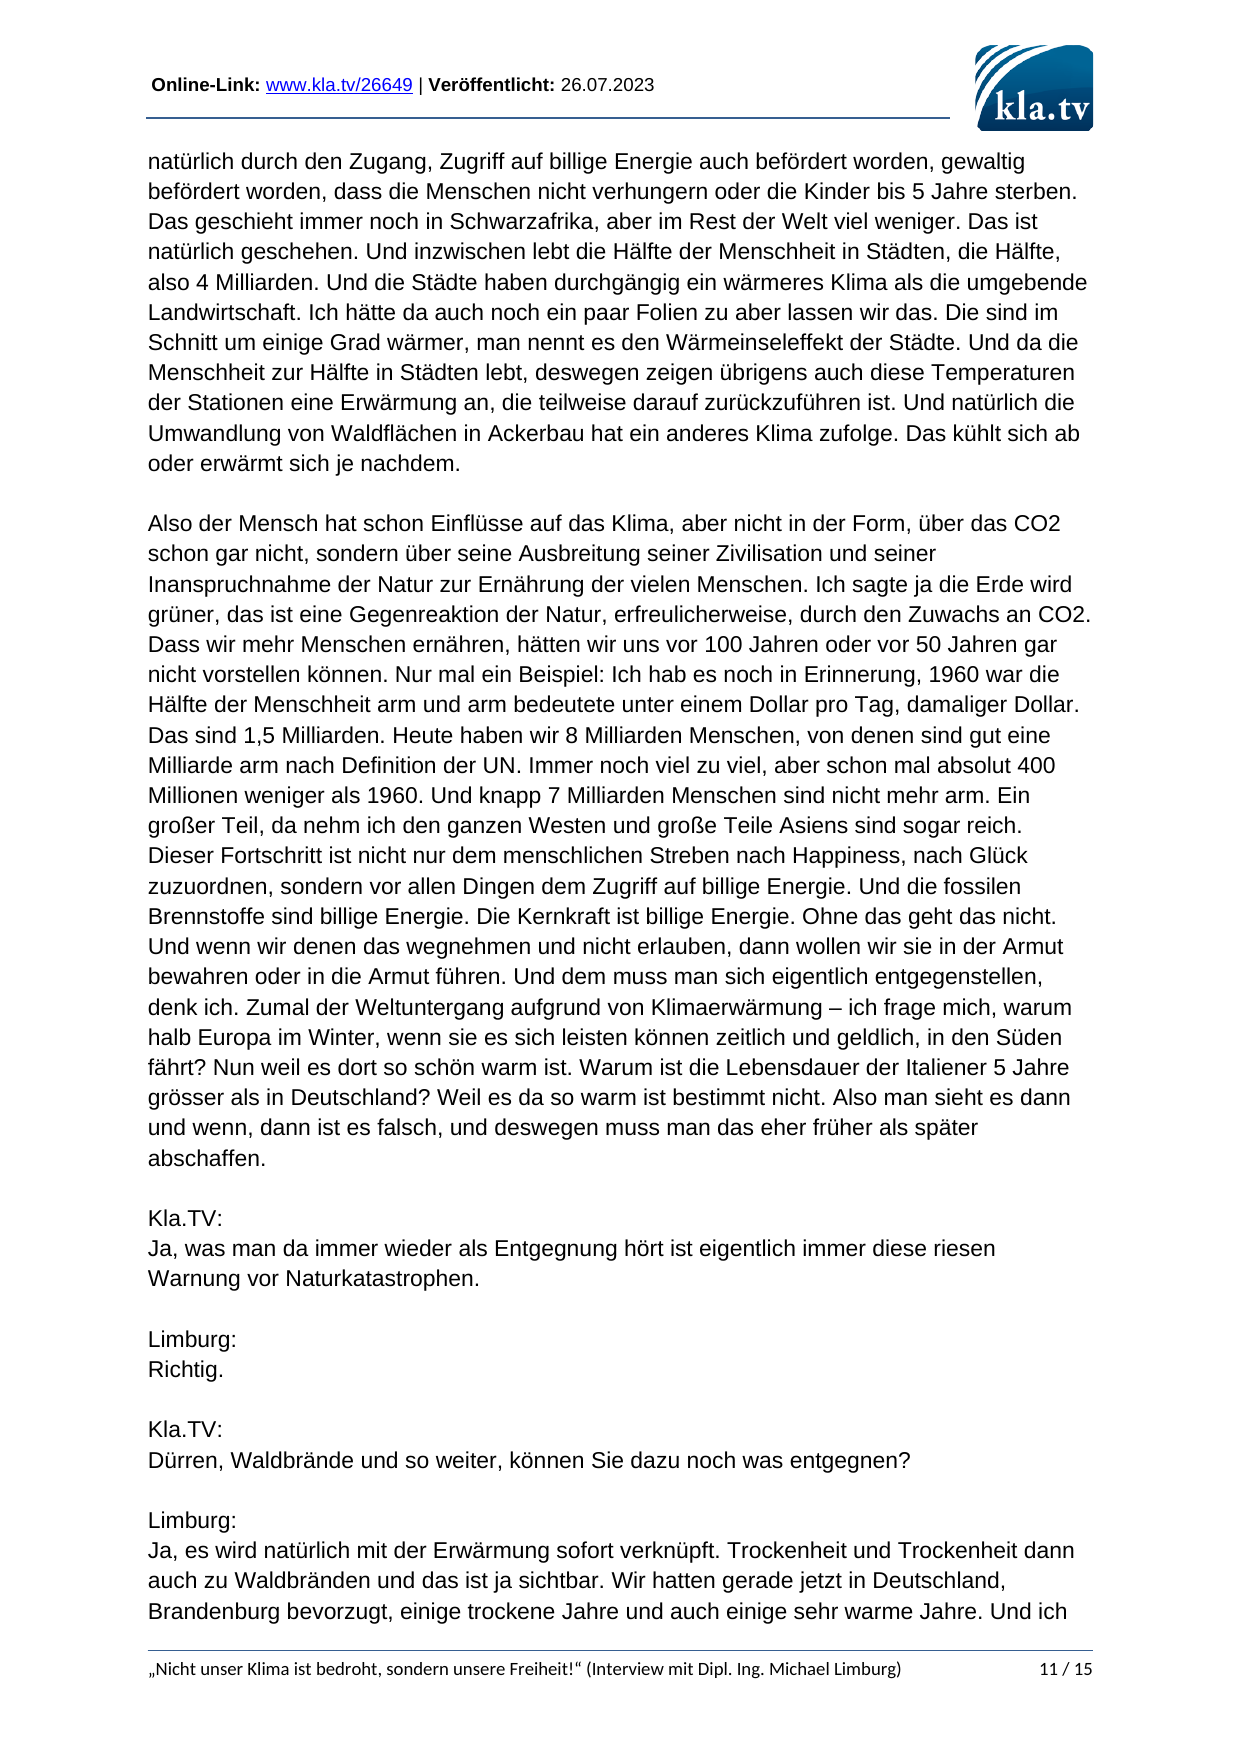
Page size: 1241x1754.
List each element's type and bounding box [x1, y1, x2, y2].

text [148, 148, 1093, 1624]
